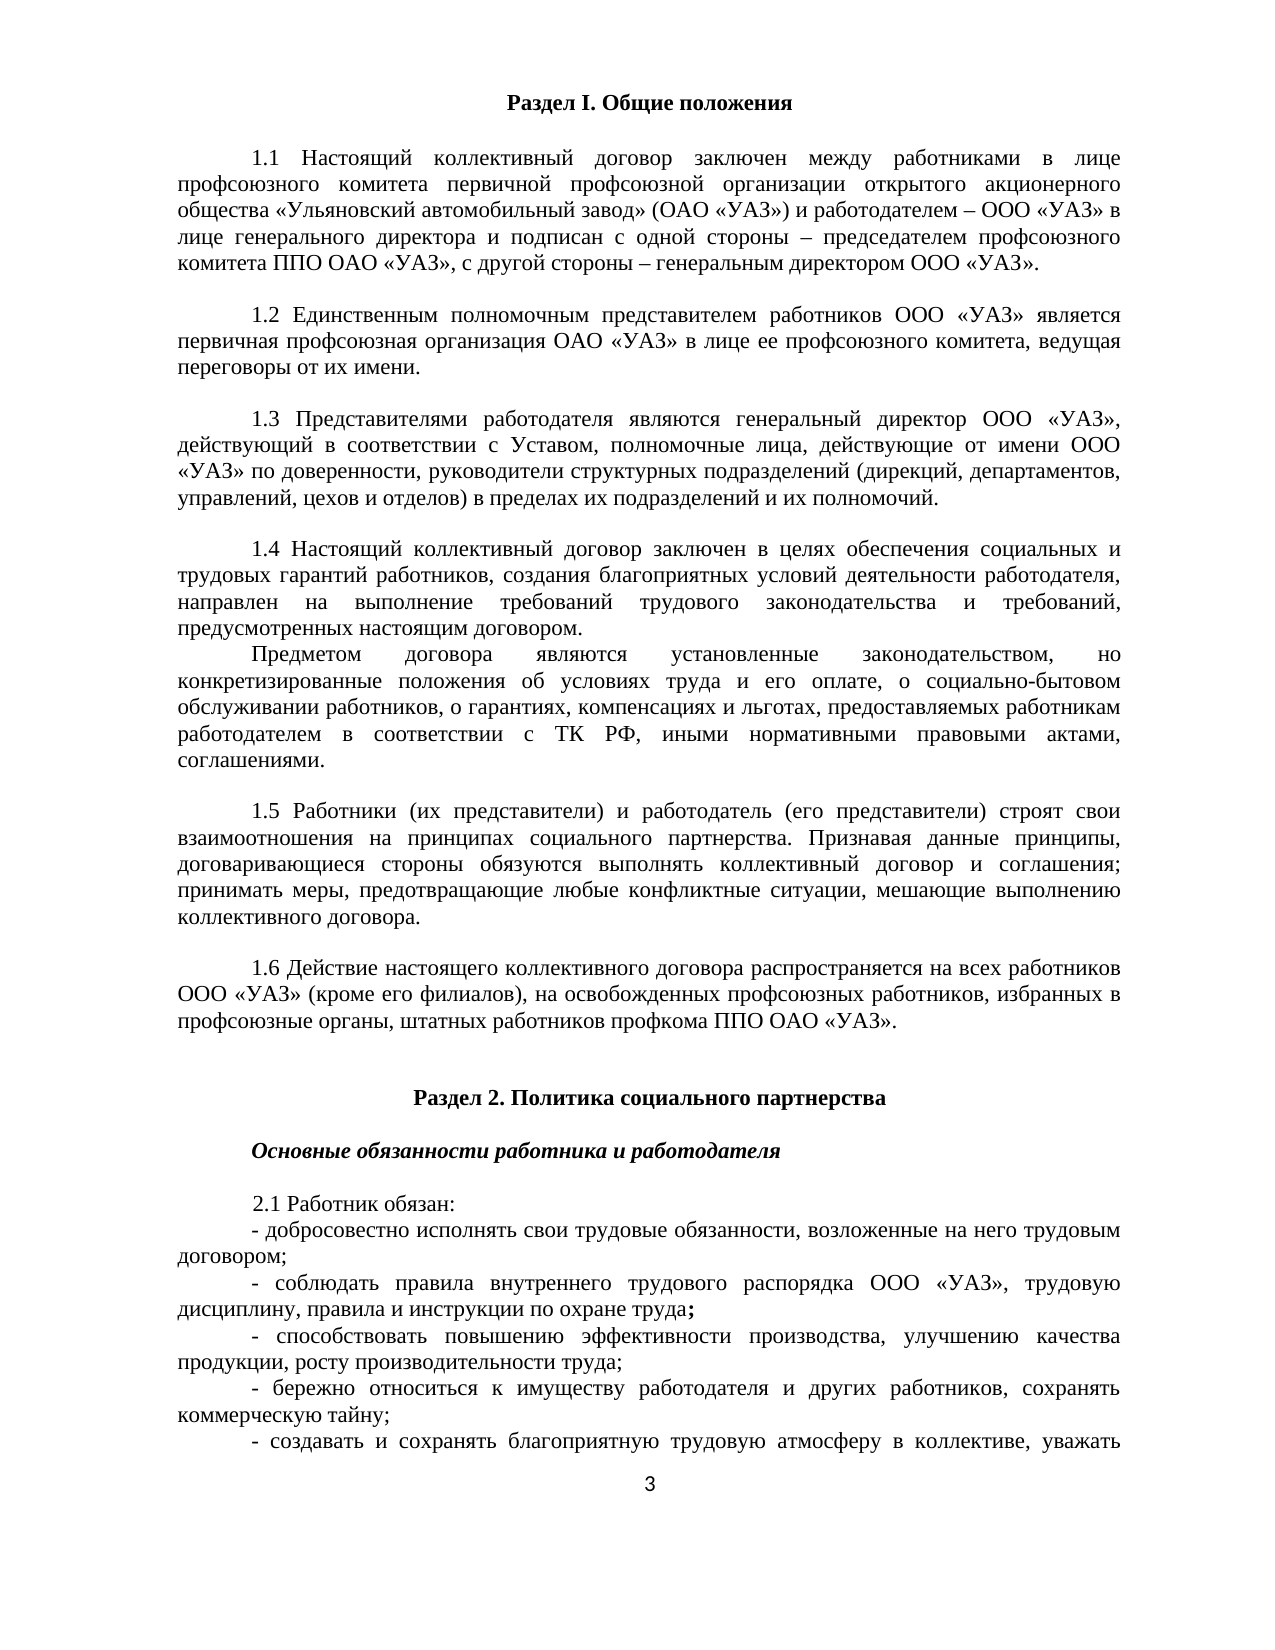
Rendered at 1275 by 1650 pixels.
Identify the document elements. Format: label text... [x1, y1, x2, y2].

text 1.5 Работники (их представители) и работодатель (его представители) строят свои взаимоотношения на принципах социального партнерства. Признавая данные принципы, договаривающиеся стороны обязуются выполнять коллективный договор и соглашения; принимать меры, предотвращающие любые конфликтные ситуации, мешающие выполнению коллективного договора. [177, 797, 1122, 929]
text - способствовать повышению эффективности производства, улучшению качества продукции, росту производительности труда; [177, 1322, 1122, 1374]
text - соблюдать правила внутреннего трудового распорядка ООО «УАЗ», трудовую дисциплину, правила и инструкции по охране труда; [177, 1269, 1122, 1322]
text 2.1 Работник обязан: [177, 1190, 1122, 1216]
text Предметом договора являются установленные законодательством, но конкретизированные положения об условиях труда и его оплате, о социально-бытовом обслуживании работников, о гарантиях, компенсациях и льготах, предоставляемых работникам работодателем в соответствии с ТК РФ, иными нормативными правовыми актами, соглашениями. [177, 641, 1122, 772]
text Основные обязанности работника и работодателя [177, 1137, 1122, 1163]
text - добросовестно исполнять свои трудовые обязанности, возложенные на него трудовым договором; [177, 1216, 1122, 1269]
text 1.1 Настоящий коллективный договор заключен между работниками в лице профсоюзного комитета первичной профсоюзной организации открытого акционерного общества «Ульяновский автомобильный завод» (ОАО «УАЗ») и работодателем – ООО «УАЗ» в лице генерального директора и подписан с одной стороны – председателем профсоюзного комитета ППО ОАО «УАЗ», с другой стороны – генеральным директором ООО «УАЗ». [177, 144, 1122, 276]
text 1.3 Представителями работодателя являются генеральный директор ООО «УАЗ», действующий в соответствии с Уставом, полномочные лица, действующие от имени ООО «УАЗ» по доверенности, руководители структурных подразделений (дирекций, департаментов, управлений, цехов и отделов) в пределах их подразделений и их полномочий. [177, 405, 1122, 510]
text 1.6 Действие настоящего коллективного договора распространяется на всех работников ООО «УАЗ» (кроме его филиалов), на освобожденных профсоюзных работников, избранных в профсоюзные органы, штатных работников профкома ППО ОАО «УАЗ». [177, 954, 1122, 1033]
subtitle Раздел I. Общие положения [177, 89, 1122, 115]
text - бережно относиться к имуществу работодателя и других работников, сохранять коммерческую тайну; [177, 1374, 1122, 1427]
subtitle Раздел 2. Политика социального партнерства [177, 1084, 1122, 1111]
text 1.2 Единственным полномочным представителем работников ООО «УАЗ» является первичная профсоюзная организация ОАО «УАЗ» в лице ее профсоюзного комитета, ведущая переговоры от их имени. [177, 301, 1122, 380]
text 1.4 Настоящий коллективный договор заключен в целях обеспечения социальных и трудовых гарантий работников, создания благоприятных условий деятельности работодателя, направлен на выполнение требований трудового законодательства и требований, предусмотренных настоящим договором. [177, 535, 1122, 641]
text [177, 1427, 1122, 1453]
